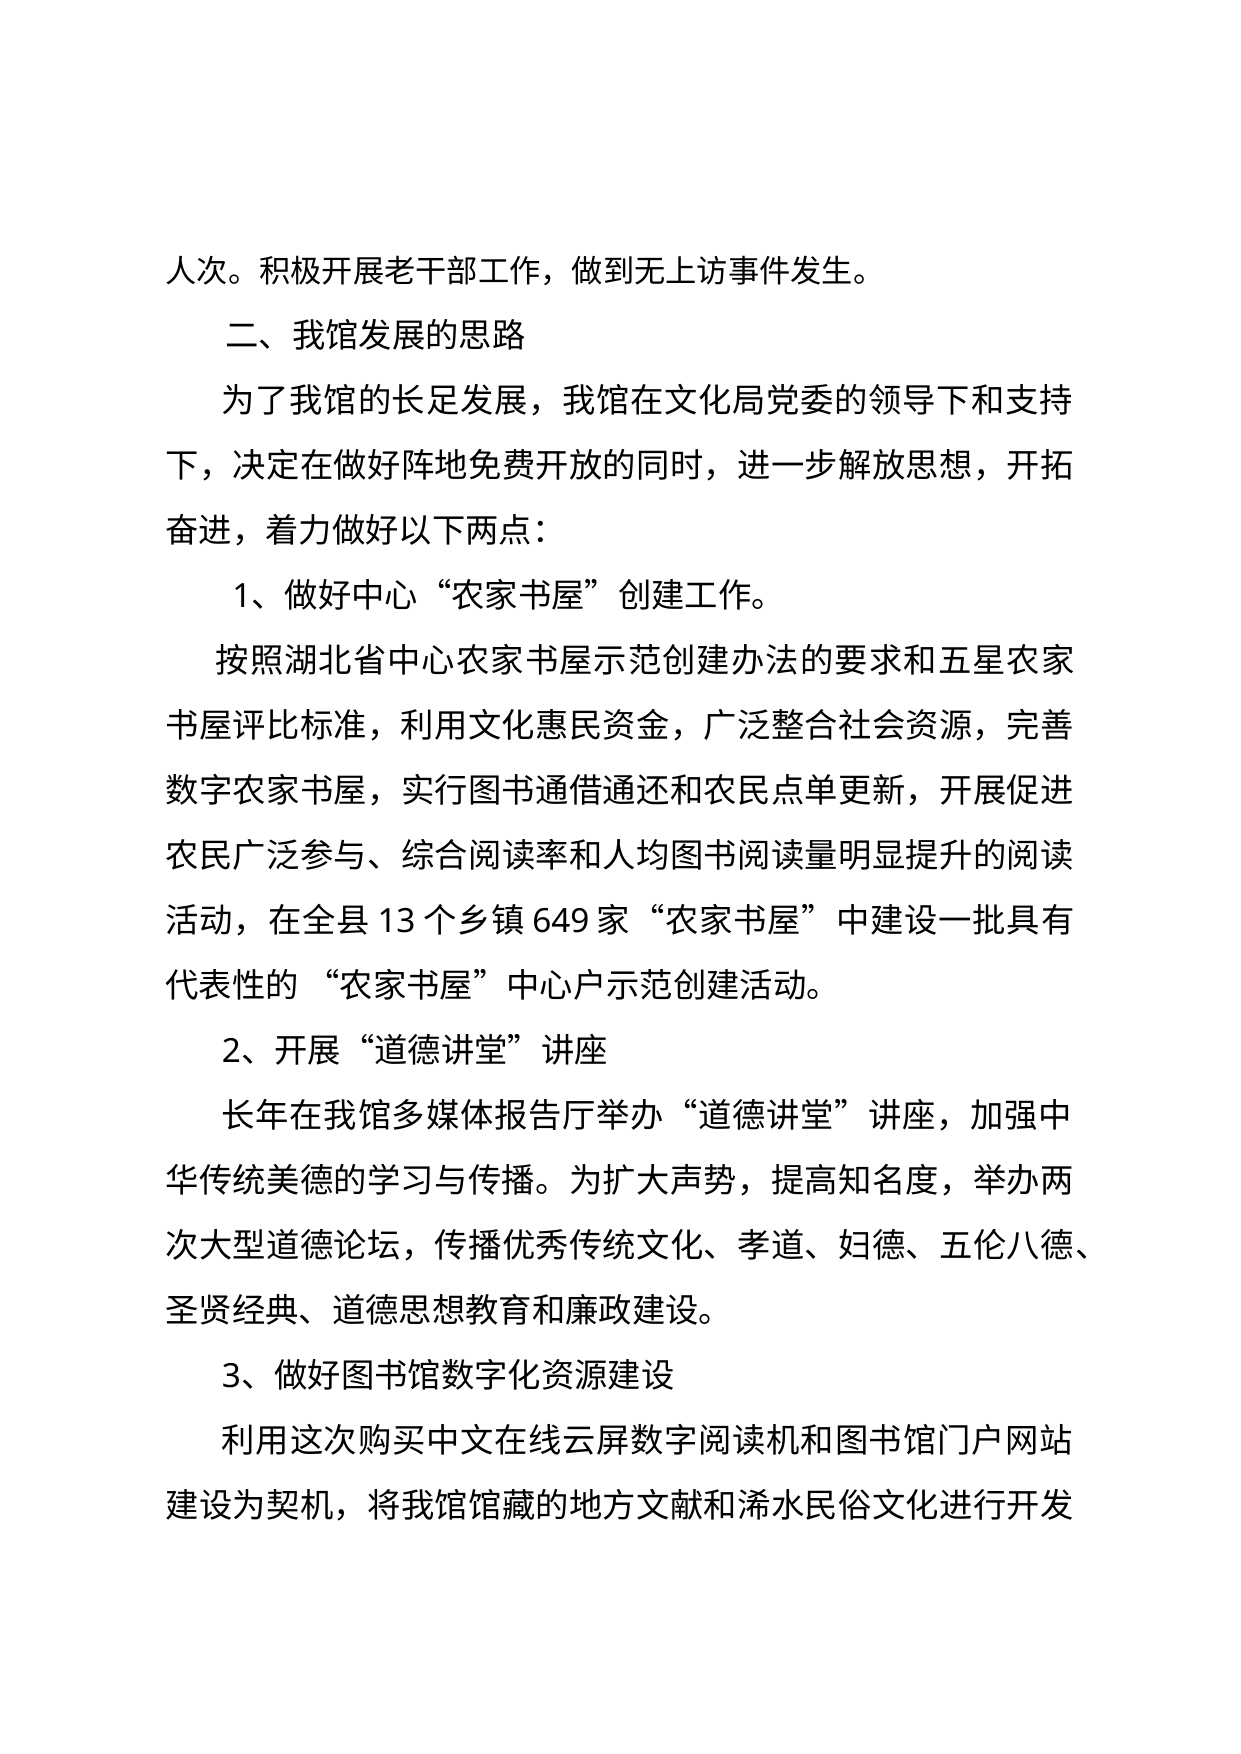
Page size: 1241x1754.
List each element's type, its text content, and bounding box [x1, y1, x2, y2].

text 为了我馆的长足发展，我馆在文化局党委的领导下和支持下，决定在做好阵地免费开放的同时，进一步解放思想，开拓奋进，着力做好以下两点： [165, 366, 1075, 561]
text 按照湖北省中心农家书屋示范创建办法的要求和五星农家书屋评比标准，利用文化惠民资金，广泛整合社会资源，完善数字农家书屋，实行图书通借通还和农民点单更新，开展促进农民广泛参与、综合阅读率和人均图书阅读量明显提升的阅读活动，在全县13个乡镇649家“农家书屋”中建设一批具有代表性的 “农家书屋”中心户示范创建活动。 [165, 626, 1075, 1016]
text 长年在我馆多媒体报告厅举办“道德讲堂”讲座，加强中华传统美德的学习与传播。为扩大声势，提高知名度，举办两次大型道德论坛，传播优秀传统文化、孝道、妇德、五伦八德、圣贤经典、道德思想教育和廉政建设。 [165, 1081, 1075, 1341]
text 3、做好图书馆数字化资源建设 [165, 1341, 1075, 1406]
text 1、做好中心“农家书屋”创建工作。 [165, 561, 1075, 626]
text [165, 236, 1075, 301]
text 二、我馆发展的思路 [165, 301, 1075, 366]
text 2、开展“道德讲堂”讲座 [165, 1016, 1075, 1081]
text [165, 1406, 1075, 1536]
